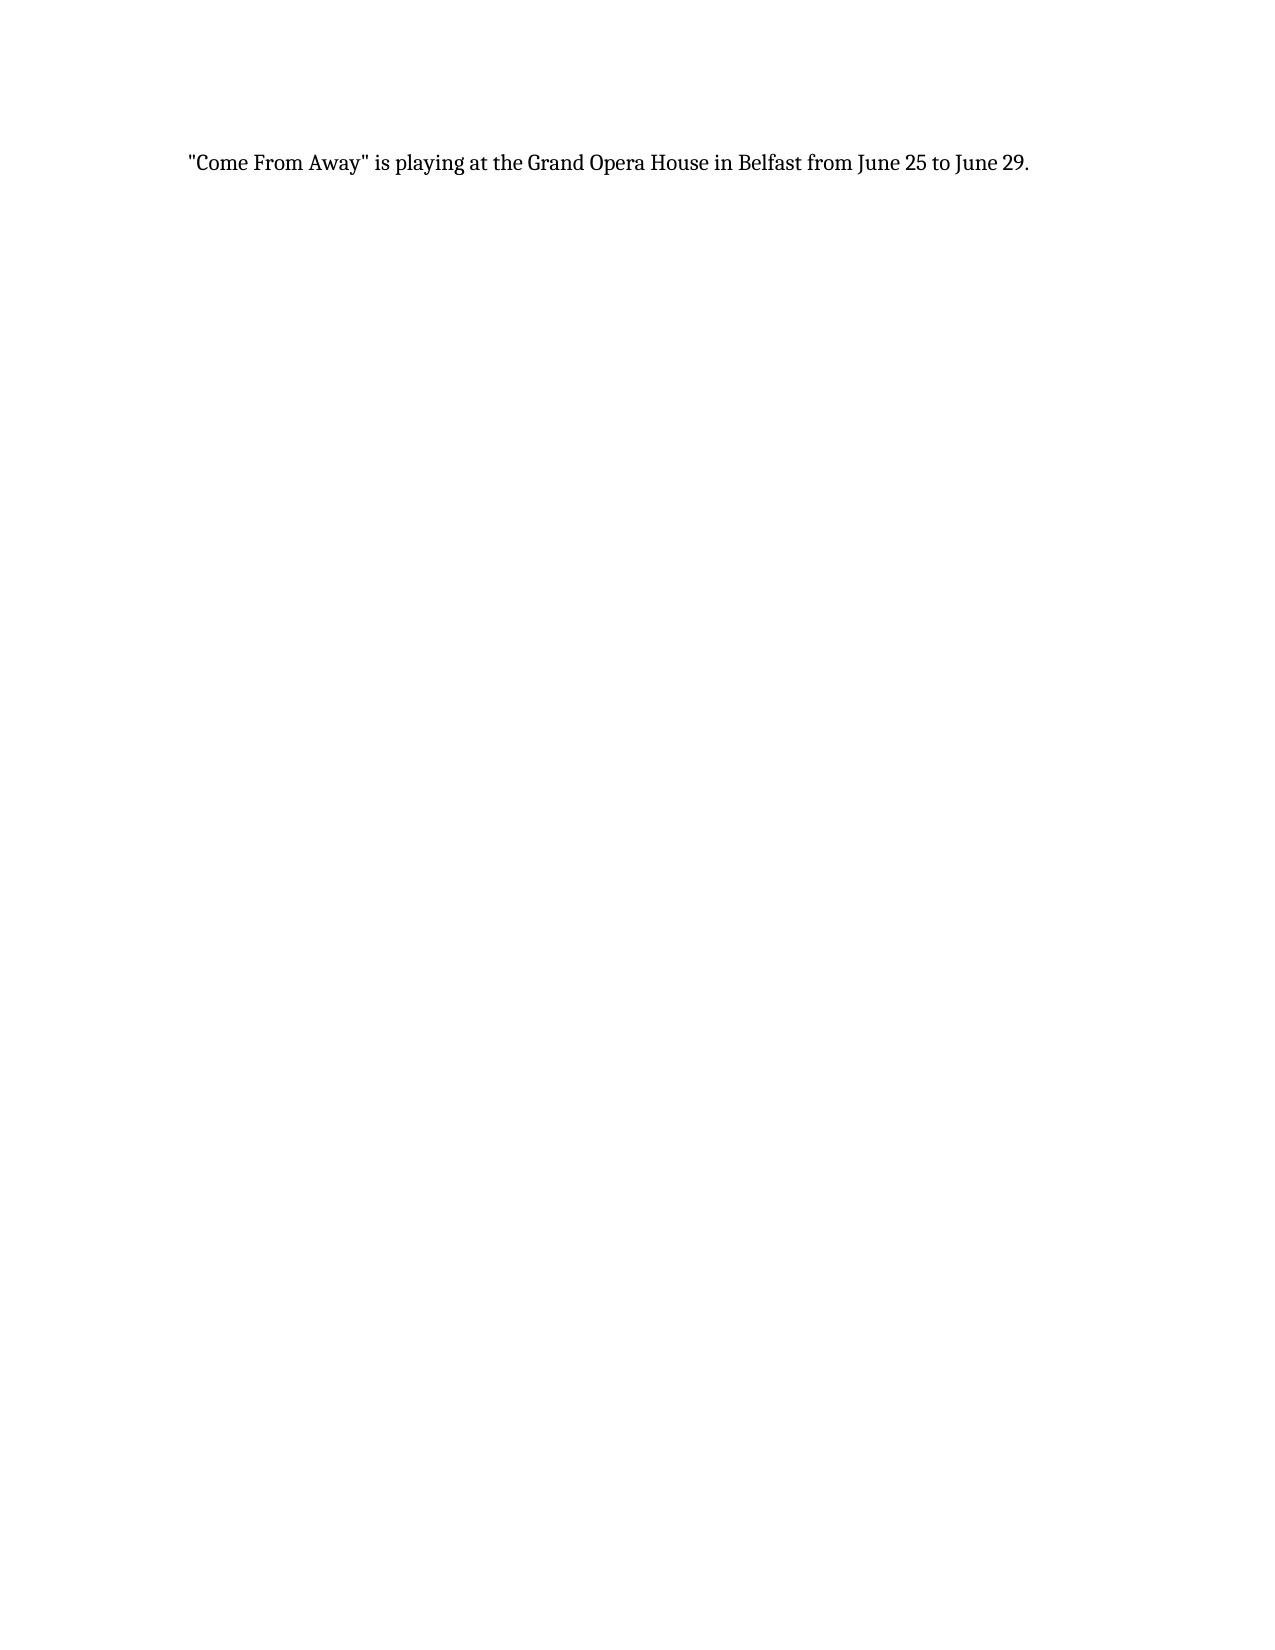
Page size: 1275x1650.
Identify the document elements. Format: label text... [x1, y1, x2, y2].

text "Come From Away" is playing at the Grand Opera House in Belfast from June 25 to June 29. [187, 150, 1087, 176]
